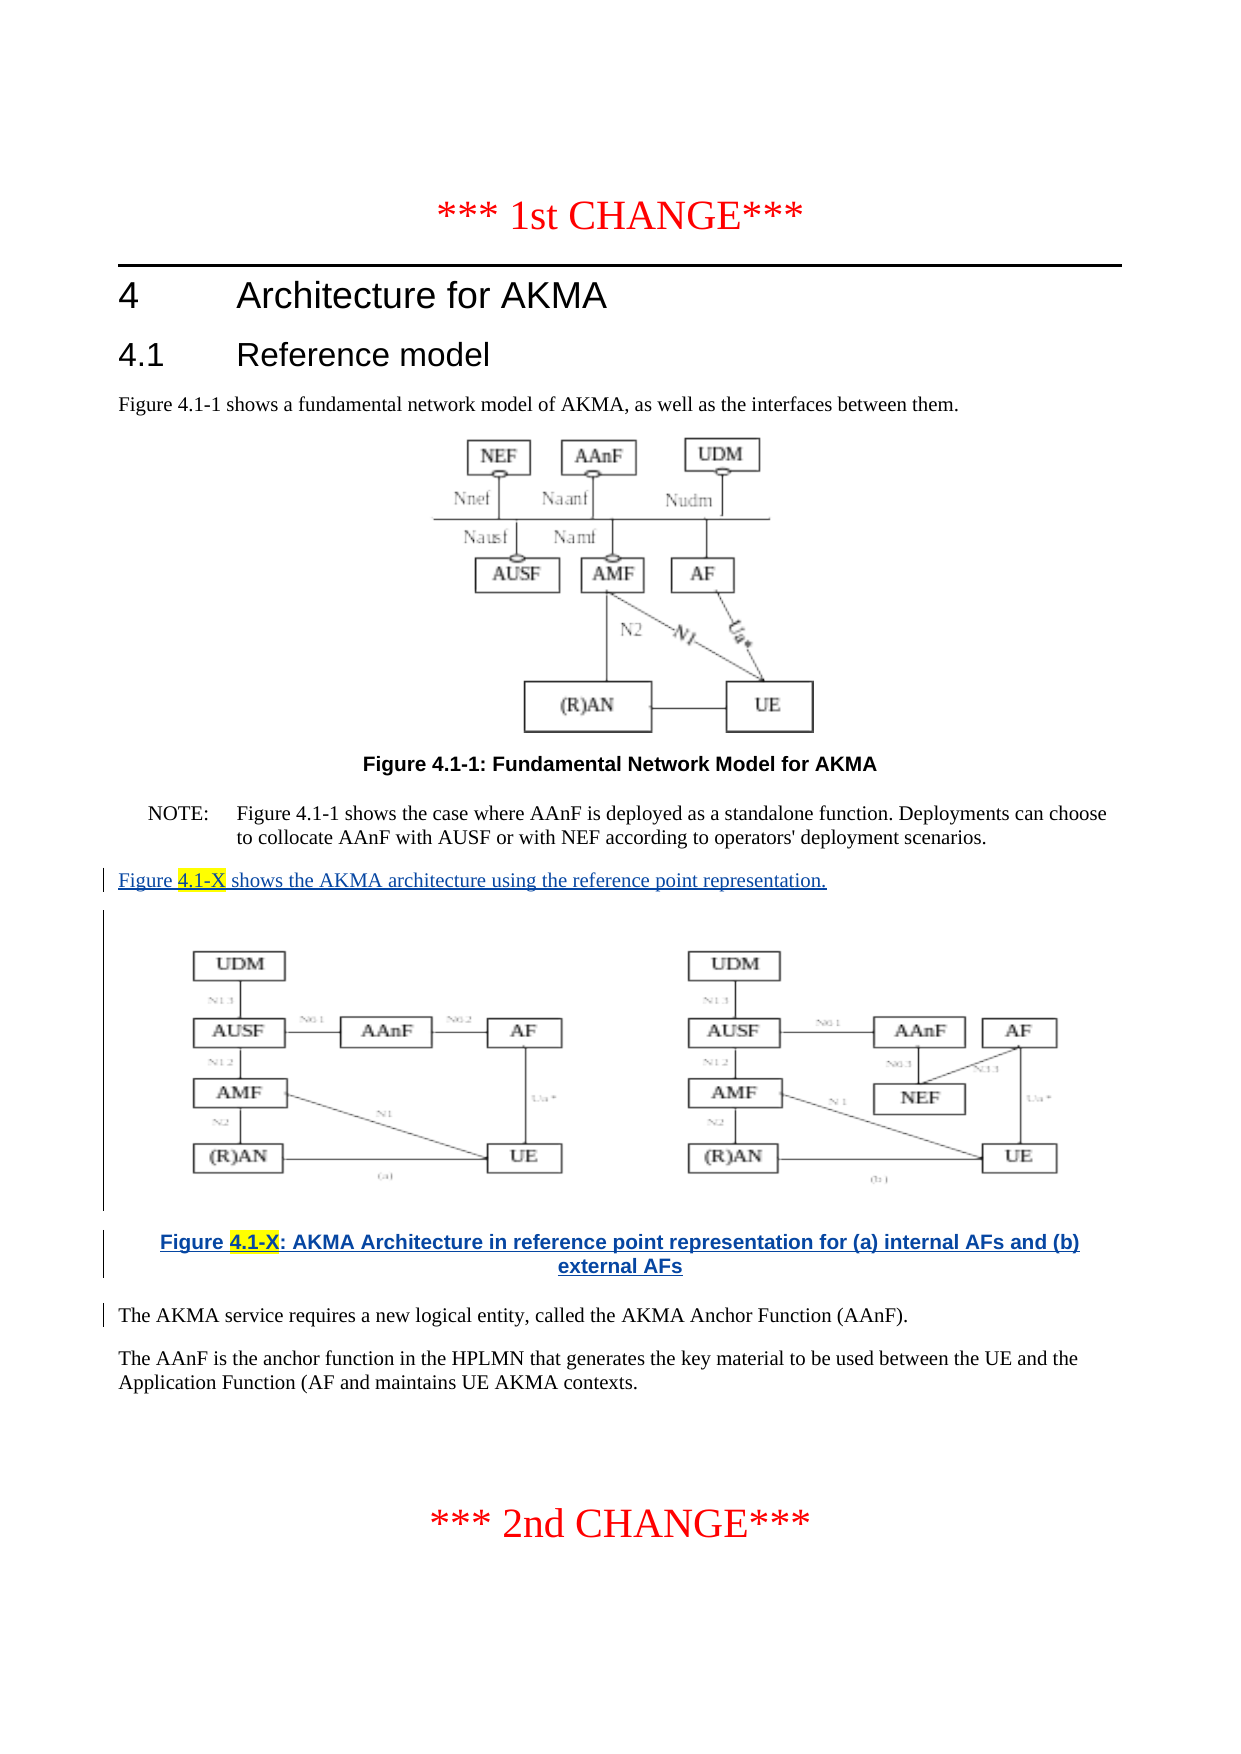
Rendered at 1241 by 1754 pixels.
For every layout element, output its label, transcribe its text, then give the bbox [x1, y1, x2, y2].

text Figure 4.1-1 shows a fundamental network model of AKMA, as well as the interfaces between them. [118, 392, 1122, 416]
subtitle 4.1 Reference model [118, 335, 1122, 373]
text The AAnF is the anchor function in the HPLMN that generates the key material to be used between the UE and the Application Function (AF and maintains UE AKMA contexts. [118, 1346, 1122, 1394]
text NOTE: Figure 4.1-1 shows the case where AAnF is deployed as a standalone function. Deployments can choose to collocate AAnF with AUSF or with NEF according to operators' deployment scenarios. [148, 801, 1122, 849]
text *** 1st CHANGE*** [118, 191, 1122, 238]
text *** 2nd CHANGE*** [118, 1498, 1122, 1546]
text Figure 4.1-1: Fundamental Network Model for AKMA [118, 752, 1122, 776]
text The AKMA service requires a new logical entity, called the AKMA Anchor Function (AAnF). [118, 1303, 1122, 1327]
subtitle 4 Architecture for AKMA [118, 267, 1122, 316]
